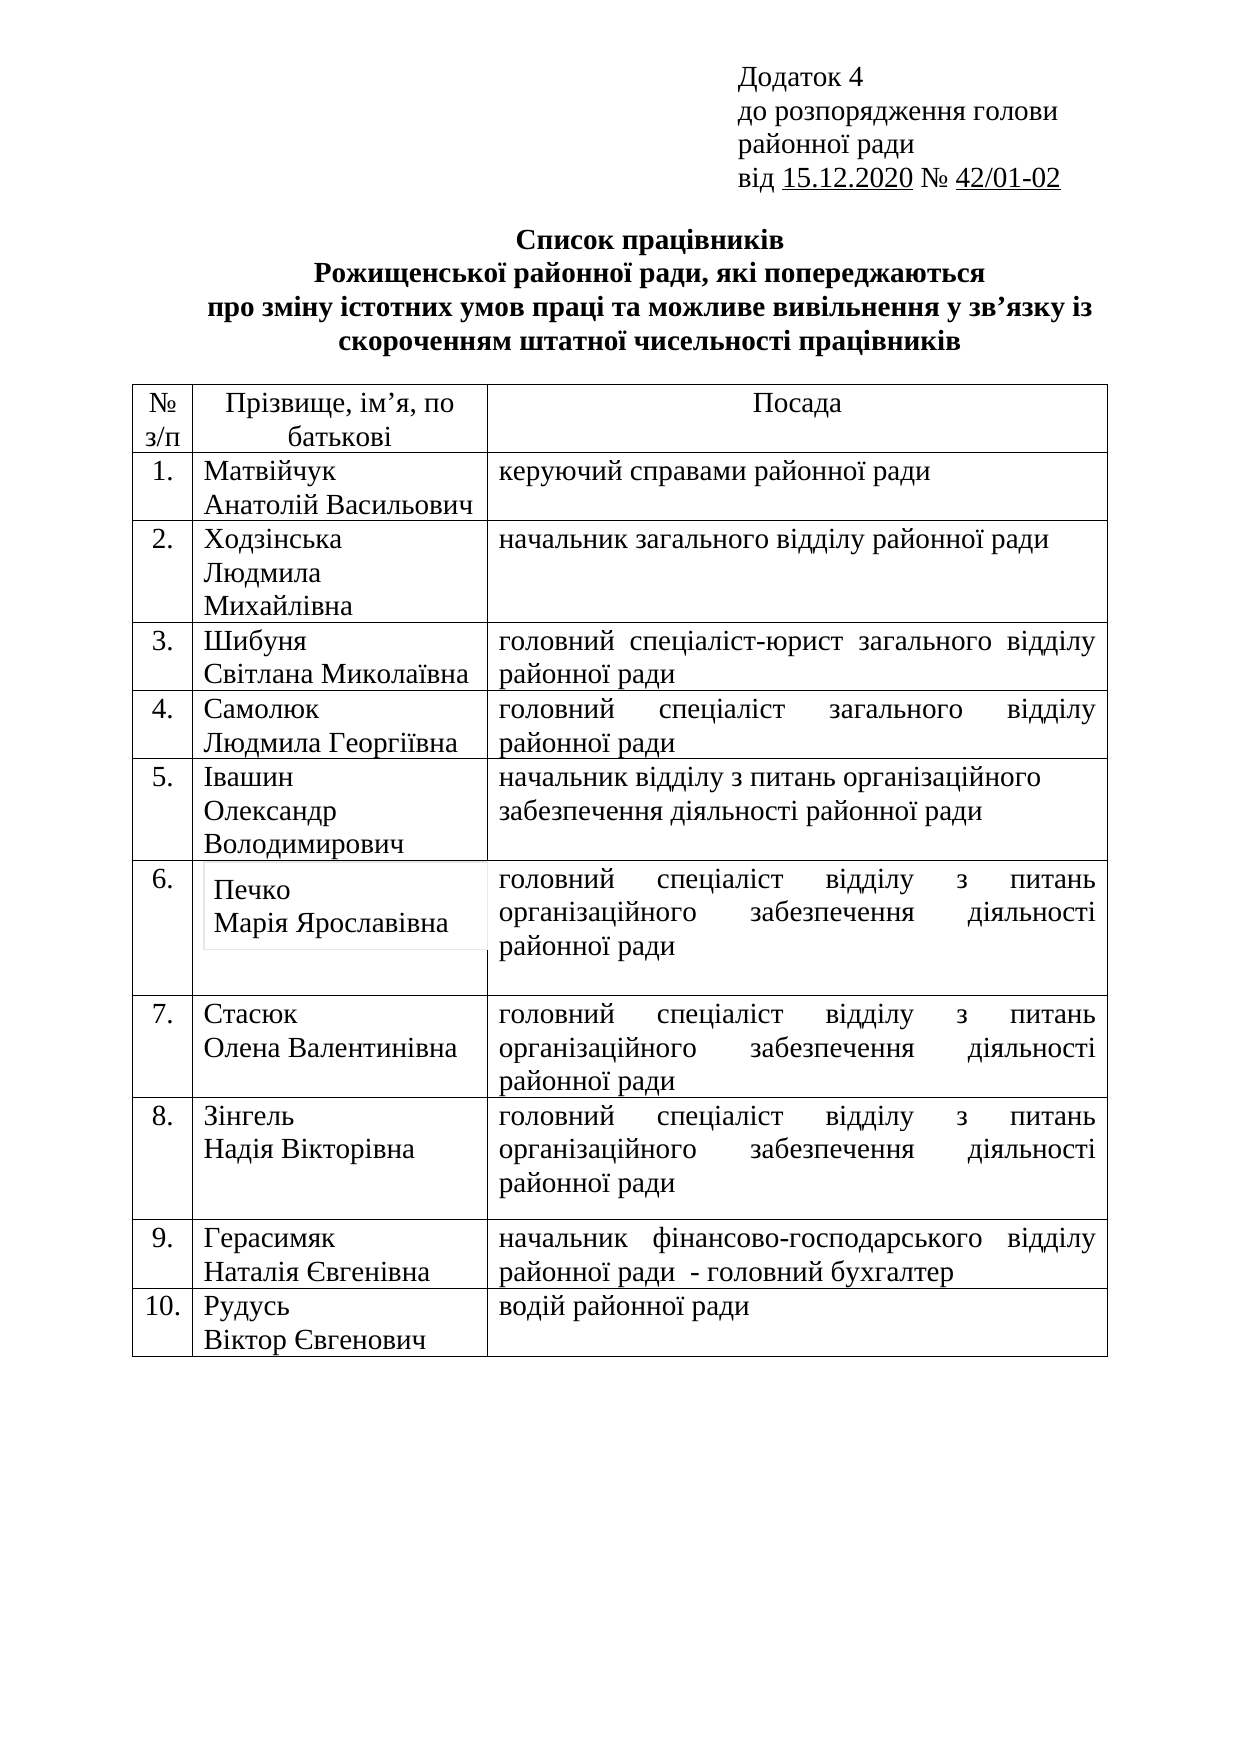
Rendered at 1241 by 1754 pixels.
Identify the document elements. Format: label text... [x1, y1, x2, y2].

table_cell головний спеціаліст відділу з питань організаційного забезпечення діяльності районної ради [488, 1098, 1107, 1219]
table_cell Шибуня Світлана Миколаївна [307, 623, 487, 690]
table_cell 9. [133, 1220, 192, 1287]
table_cell 7. [133, 996, 192, 1097]
table_cell 5. [133, 759, 192, 860]
table_cell 8. [133, 1098, 192, 1219]
table_cell 10. [133, 1289, 192, 1356]
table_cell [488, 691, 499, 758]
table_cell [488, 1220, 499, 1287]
table_cell Матвійчук Анатолій Васильович [336, 453, 487, 520]
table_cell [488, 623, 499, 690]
table_cell головний спеціаліст відділу з питань організаційного забезпечення діяльності районної ради [488, 861, 1107, 995]
text про зміну істотних умов праці та можливе вивільнення у зв’язку із скороченням штатної чисельності працівників [148, 289, 1152, 356]
table_cell [193, 861, 487, 995]
table_cell Івашин Олександр Володимирович [193, 759, 487, 860]
table_cell Герасимяк Наталія Євгенівна [335, 1220, 487, 1287]
table_cell керуючий справами районної ради [488, 453, 1107, 520]
table_cell Ходзінська Людмила Михайлівна [193, 521, 487, 622]
text Список працівників [148, 222, 1152, 256]
table_cell 2. [133, 521, 192, 622]
table_header Прізвище, ім’я, по батькові [193, 385, 487, 452]
table_cell 4. [133, 691, 192, 758]
text до розпорядження голови [738, 93, 1152, 126]
text від 15.12.2020 № 42/01-02 [738, 160, 1152, 193]
table_cell Стасюк Олена Валентинівна [193, 996, 487, 1097]
table_cell Рудусь Віктор Євгенович [290, 1289, 487, 1356]
text районної ради [738, 126, 1152, 160]
table_cell 6. [133, 861, 192, 995]
table_cell головний спеціаліст відділу з питань організаційного забезпечення діяльності районної ради [675, 996, 1107, 1097]
text Рожищенської районної ради, які попереджаються [148, 256, 1152, 289]
table_cell 3. [133, 623, 192, 690]
text Додаток 4 [738, 59, 1152, 93]
table_header № з/п [133, 385, 192, 452]
table_cell Зінгель Надія Вікторівна [193, 1098, 487, 1219]
table_cell начальник відділу з питань організаційного забезпечення діяльності районної ради [488, 759, 1107, 860]
table_header Посада [488, 385, 1107, 452]
table_cell головний спеціаліст-юрист загального відділу районної ради [675, 623, 1107, 690]
table_cell 1. [133, 453, 192, 520]
table_cell начальник загального відділу районної ради [488, 521, 1107, 622]
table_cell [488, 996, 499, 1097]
table_cell Самолюк Людмила Георгіївна [319, 691, 487, 758]
table_cell водій районної ради [488, 1289, 1107, 1356]
table_cell начальник фінансово-господарського відділу районної ради - головний бухгалтер [954, 1220, 1107, 1287]
table_cell головний спеціаліст загального відділу районної ради [675, 691, 1107, 758]
